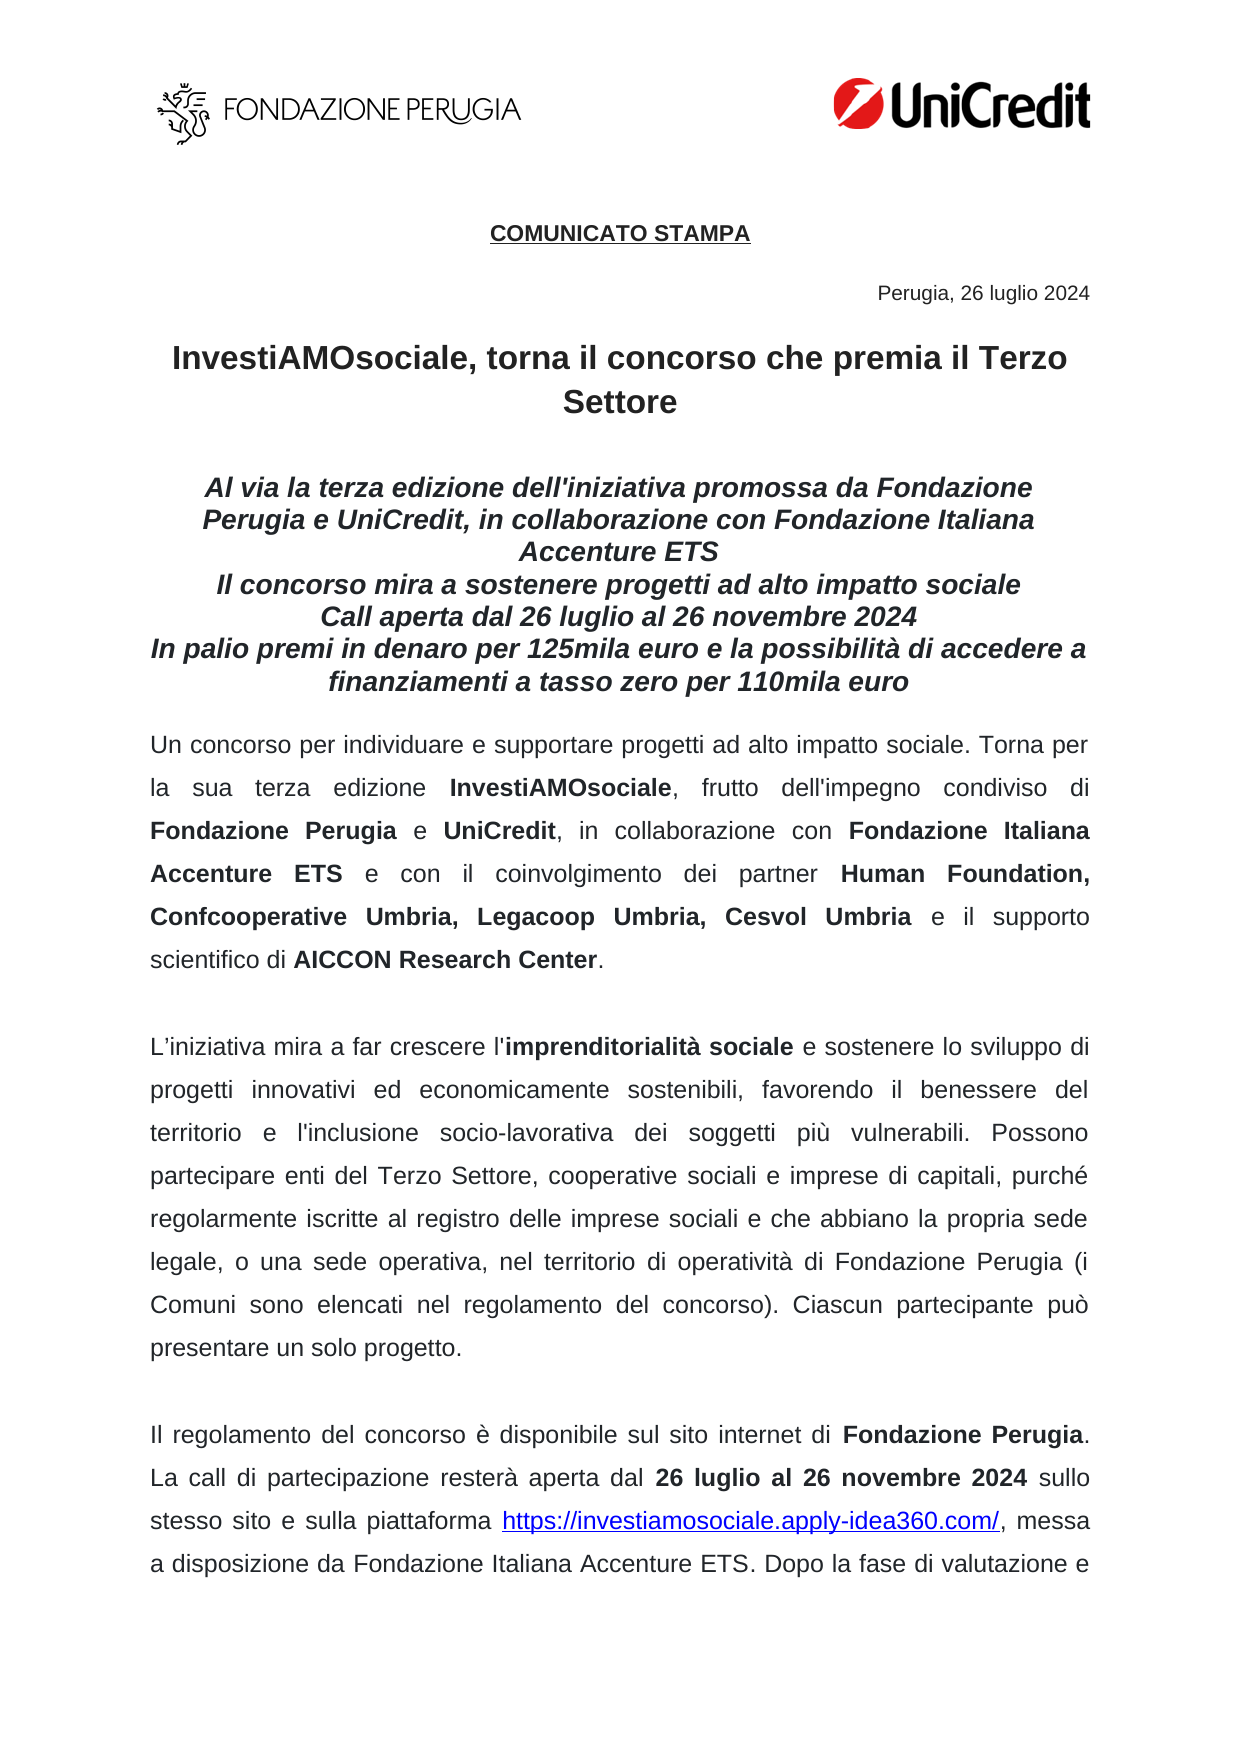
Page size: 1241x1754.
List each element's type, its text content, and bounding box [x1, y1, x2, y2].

text Al via la terza edizione dell'iniziativa promossa da Fondazione Perugia e UniCredit, in collaborazione con Fondazione Italiana Accenture ETS [150, 471, 1090, 568]
text L’iniziativa mira a far crescere l'imprenditorialità sociale e sostenere lo sviluppo di progetti innovativi ed economicamente sostenibili, favorendo il benessere del territorio e l'inclusione socio-lavorativa dei soggetti più vulnerabili. Possono partecipare enti del Terzo Settore, cooperative sociali e imprese di capitali, purché regolarmente iscritte al registro delle imprese sociali e che abbiano la propria sede legale, o una sede operativa, nel territorio di operatività di Fondazione Perugia (i Comuni sono elencati nel regolamento del concorso). Ciascun partecipante può presentare un solo progetto. [150, 1032, 1090, 1362]
text Call aperta dal 26 luglio al 26 novembre 2024 [150, 600, 1090, 632]
text Il concorso mira a sostenere progetti ad alto impatto sociale [150, 568, 1090, 600]
text Perugia, 26 luglio 2024 [150, 280, 1090, 304]
text Un concorso per individuare e supportare progetti ad alto impatto sociale. Torna per la sua terza edizione InvestiAMOsociale, frutto dell'impegno condiviso di Fondazione Perugia e UniCredit, in collaborazione con Fondazione Italiana Accenture ETS e con il coinvolgimento dei partner Human Foundation, Confcooperative Umbria, Legacoop Umbria, Cesvol Umbria e il supporto scientifico di AICCON Research Center. [150, 730, 1090, 974]
text In palio premi in denaro per 125mila euro e la possibilità di accedere a finanziamenti a tasso zero per 110mila euro [150, 632, 1090, 697]
text COMUNICATO STAMPA [150, 220, 1090, 246]
picture [150, 75, 528, 154]
picture [833, 78, 1091, 129]
text InvestiAMOsociale, torna il concorso che premia il Terzo Settore [150, 338, 1090, 421]
